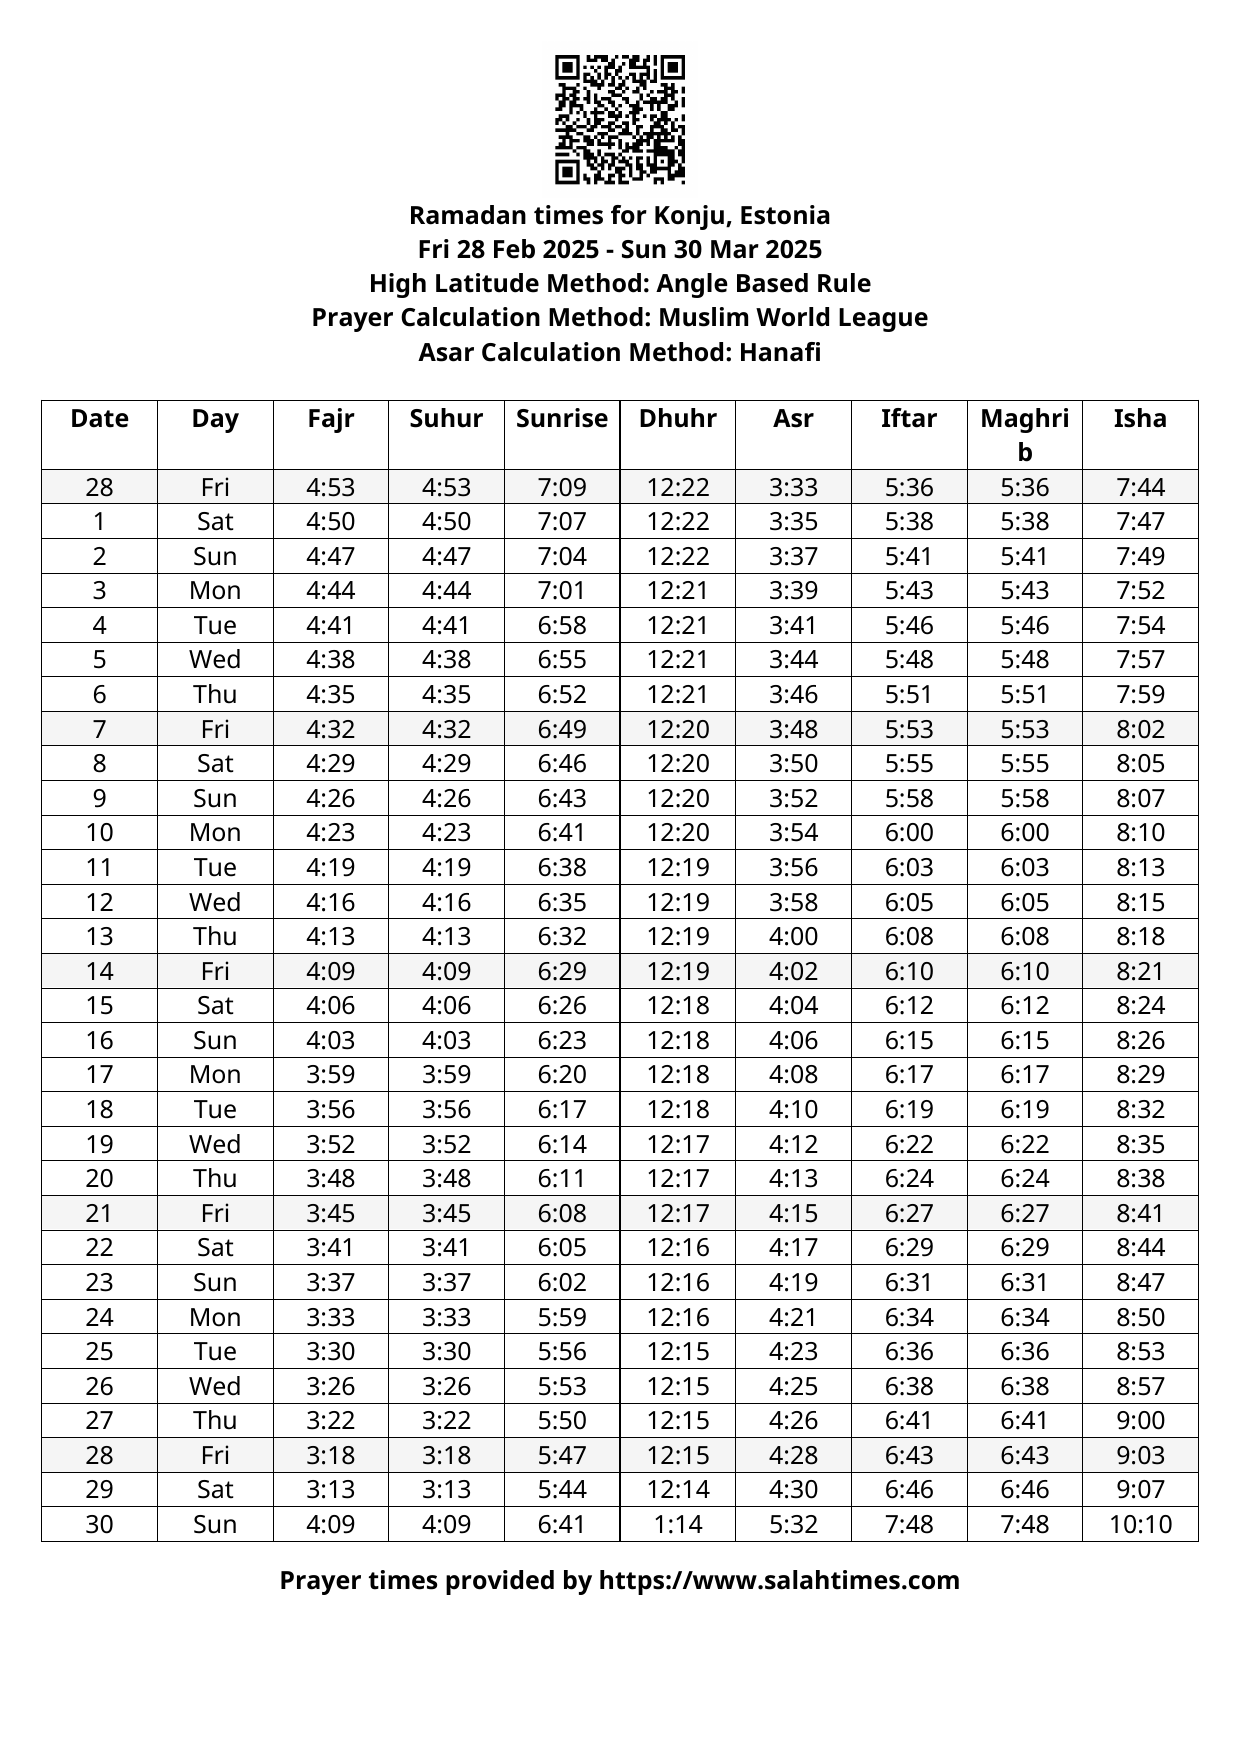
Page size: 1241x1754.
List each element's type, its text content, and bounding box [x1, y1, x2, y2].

table_cell 8:53 [1083, 1334, 1198, 1368]
table_cell Tue [158, 1334, 273, 1368]
table_header Asr [736, 401, 851, 469]
table_cell Sun [158, 1265, 273, 1299]
table_cell Fri [158, 954, 273, 987]
table_header Iftar [852, 401, 967, 469]
table_cell 7:57 [1083, 643, 1198, 676]
table_cell 8:47 [1083, 1265, 1198, 1299]
table_cell 12:19 [621, 850, 735, 884]
table_cell 5:43 [852, 574, 967, 607]
table_cell 3:26 [389, 1369, 504, 1402]
table_cell Sat [158, 746, 273, 780]
table_cell 4 [42, 608, 157, 642]
table_cell 6:08 [852, 919, 967, 953]
table_cell 24 [42, 1300, 157, 1333]
table_cell 12:15 [621, 1369, 735, 1402]
table_cell 3:45 [389, 1196, 504, 1229]
table_cell 9:00 [1083, 1404, 1198, 1437]
table_cell 12:21 [621, 677, 735, 711]
table_cell 4:13 [736, 1161, 851, 1195]
table_cell 6:34 [852, 1300, 967, 1333]
table_cell 8:21 [1083, 954, 1198, 987]
table_cell 4:06 [736, 1023, 851, 1057]
table_cell 8:10 [1083, 816, 1198, 849]
table_cell 7:04 [505, 539, 619, 572]
table_cell 7:59 [1083, 677, 1198, 711]
table_cell 6:12 [968, 989, 1082, 1022]
table_cell 28 [42, 470, 157, 503]
table_cell Tue [158, 1092, 273, 1126]
text Prayer times provided by https://www.salahtimes.com [42, 1563, 1198, 1597]
table_cell 6:31 [968, 1265, 1082, 1299]
table_cell 12:20 [621, 781, 735, 814]
table_cell 5:46 [968, 608, 1082, 642]
table_cell 6:58 [505, 608, 619, 642]
table_cell 5:58 [968, 781, 1082, 814]
table_cell 12:22 [621, 539, 735, 572]
table_cell 5:36 [968, 470, 1082, 503]
table_cell 4:28 [736, 1438, 851, 1472]
table_cell 5:59 [505, 1300, 619, 1333]
table_cell 11 [42, 850, 157, 884]
table_cell 4:03 [274, 1023, 388, 1057]
table_cell 7:52 [1083, 574, 1198, 607]
table_cell Fri [158, 712, 273, 745]
table_cell 4:50 [274, 504, 388, 538]
table_cell 12:15 [621, 1404, 735, 1437]
table_header Suhur [389, 401, 504, 469]
table_cell 5:56 [505, 1334, 619, 1368]
table_cell 4:26 [736, 1404, 851, 1437]
table_cell 12:16 [621, 1231, 735, 1264]
table_cell 2 [42, 539, 157, 572]
table_cell 20 [42, 1161, 157, 1195]
table_cell 5:55 [968, 746, 1082, 780]
table_cell 12:19 [621, 919, 735, 953]
table_cell 3:56 [274, 1092, 388, 1126]
table_cell Sat [158, 504, 273, 538]
table_cell 5:48 [852, 643, 967, 676]
table_cell 5:53 [968, 712, 1082, 745]
table_cell 3:22 [274, 1404, 388, 1437]
table_cell 12:18 [621, 989, 735, 1022]
table_cell 5:50 [505, 1404, 619, 1437]
table_cell 3:41 [389, 1231, 504, 1264]
table_cell 6:02 [505, 1265, 619, 1299]
table_cell 12:18 [621, 1023, 735, 1057]
table_cell 8:50 [1083, 1300, 1198, 1333]
table_cell 4:35 [389, 677, 504, 711]
table_cell 6:36 [968, 1334, 1082, 1368]
table_header Sunrise [505, 401, 619, 469]
table_cell 3:48 [274, 1161, 388, 1195]
table_cell 19 [42, 1127, 157, 1160]
table_cell 9 [42, 781, 157, 814]
table_cell Sun [158, 781, 273, 814]
table_cell Fri [158, 1196, 273, 1229]
table_cell 4:09 [274, 1507, 388, 1541]
table_cell 6:10 [968, 954, 1082, 987]
table_cell 4:16 [274, 885, 388, 918]
table_cell 4:44 [389, 574, 504, 607]
table_cell 6:08 [968, 919, 1082, 953]
table_cell 7:09 [505, 470, 619, 503]
table_cell 3:58 [736, 885, 851, 918]
table_cell 8:07 [1083, 781, 1198, 814]
table_cell 5:38 [968, 504, 1082, 538]
table_cell 4:30 [736, 1473, 851, 1506]
table_cell 12:14 [621, 1473, 735, 1506]
table_cell 4:16 [389, 885, 504, 918]
table_cell 6:10 [852, 954, 967, 987]
table_cell 4:47 [389, 539, 504, 572]
table_header Day [158, 401, 273, 469]
table_cell 12:17 [621, 1127, 735, 1160]
table_cell Tue [158, 850, 273, 884]
table_cell Sat [158, 989, 273, 1022]
table_cell 22 [42, 1231, 157, 1264]
table_cell 12:20 [621, 816, 735, 849]
table_cell 4:12 [736, 1127, 851, 1160]
table_cell 7:48 [852, 1507, 967, 1541]
table_cell 6 [42, 677, 157, 711]
table_cell 3:48 [736, 712, 851, 745]
table_cell 6:15 [852, 1023, 967, 1057]
table_cell 3:59 [274, 1058, 388, 1091]
table_cell 8:29 [1083, 1058, 1198, 1091]
table_header Maghrib [968, 401, 1082, 469]
picture [542, 41, 699, 198]
table_cell 9:03 [1083, 1438, 1198, 1472]
table_cell 12:15 [621, 1438, 735, 1472]
table_cell Wed [158, 1369, 273, 1402]
table_cell 3:39 [736, 574, 851, 607]
table_cell 3:41 [736, 608, 851, 642]
table_cell 8:38 [1083, 1161, 1198, 1195]
table_cell 6:23 [505, 1023, 619, 1057]
table_cell 5:48 [968, 643, 1082, 676]
table_cell Wed [158, 1127, 273, 1160]
table_cell 7:49 [1083, 539, 1198, 572]
table_cell 6:46 [968, 1473, 1082, 1506]
table_header Isha [1083, 401, 1198, 469]
table_cell 4:02 [736, 954, 851, 987]
table_cell 4:15 [736, 1196, 851, 1229]
table_cell 3:30 [389, 1334, 504, 1368]
table_cell 6:41 [505, 1507, 619, 1541]
table_cell 6:29 [968, 1231, 1082, 1264]
table_cell 4:26 [274, 781, 388, 814]
table_cell 3:41 [274, 1231, 388, 1264]
table_cell 26 [42, 1369, 157, 1402]
table_cell 3:33 [274, 1300, 388, 1333]
table_cell 3:52 [274, 1127, 388, 1160]
table_cell 12:18 [621, 1058, 735, 1091]
table_cell 5:36 [852, 470, 967, 503]
table_cell 3:26 [274, 1369, 388, 1402]
table_cell 6:27 [852, 1196, 967, 1229]
text High Latitude Method: Angle Based Rule [42, 266, 1198, 300]
table_cell 3:50 [736, 746, 851, 780]
table_cell 3 [42, 574, 157, 607]
table_cell 6:17 [505, 1092, 619, 1126]
table_cell 16 [42, 1023, 157, 1057]
table_cell 5 [42, 643, 157, 676]
table_cell 4:23 [736, 1334, 851, 1368]
table_cell 6:41 [968, 1404, 1082, 1437]
table_cell 6:27 [968, 1196, 1082, 1229]
table_cell 8:41 [1083, 1196, 1198, 1229]
table_cell 3:59 [389, 1058, 504, 1091]
table_cell 5:53 [505, 1369, 619, 1402]
table_cell 6:24 [968, 1161, 1082, 1195]
table_cell Mon [158, 1300, 273, 1333]
table_cell 5:38 [852, 504, 967, 538]
table_cell 23 [42, 1265, 157, 1299]
table_cell 6:46 [505, 746, 619, 780]
table_cell 3:54 [736, 816, 851, 849]
table_cell 3:35 [736, 504, 851, 538]
table_cell 12:22 [621, 470, 735, 503]
table_cell 4:38 [274, 643, 388, 676]
table_cell 6:34 [968, 1300, 1082, 1333]
table_cell 4:19 [389, 850, 504, 884]
table_cell 8:32 [1083, 1092, 1198, 1126]
table_cell 28 [42, 1438, 157, 1472]
table_cell 4:09 [274, 954, 388, 987]
table_cell 6:22 [968, 1127, 1082, 1160]
table_cell 6:41 [505, 816, 619, 849]
table_cell 6:17 [852, 1058, 967, 1091]
table_cell 7:07 [505, 504, 619, 538]
table_cell Fri [158, 1438, 273, 1472]
table_cell 12 [42, 885, 157, 918]
table_cell 7 [42, 712, 157, 745]
table_cell 6:29 [852, 1231, 967, 1264]
table_cell 3:13 [274, 1473, 388, 1506]
table_cell 6:14 [505, 1127, 619, 1160]
table_cell 3:52 [389, 1127, 504, 1160]
table_cell 6:36 [852, 1334, 967, 1368]
table_cell Sat [158, 1231, 273, 1264]
table_cell 3:48 [389, 1161, 504, 1195]
table_cell 8:26 [1083, 1023, 1198, 1057]
table_cell 6:22 [852, 1127, 967, 1160]
table_cell 12:17 [621, 1161, 735, 1195]
table_cell 6:55 [505, 643, 619, 676]
text Fri 28 Feb 2025 - Sun 30 Mar 2025 [42, 232, 1198, 266]
table_cell 3:56 [736, 850, 851, 884]
table_cell 3:37 [736, 539, 851, 572]
table_cell 4:03 [389, 1023, 504, 1057]
table_cell 6:29 [505, 954, 619, 987]
table_cell 6:38 [505, 850, 619, 884]
table_cell 4:10 [736, 1092, 851, 1126]
text Prayer Calculation Method: Muslim World League [42, 300, 1198, 334]
table_cell 4:26 [389, 781, 504, 814]
table_cell 3:22 [389, 1404, 504, 1437]
table_cell 7:54 [1083, 608, 1198, 642]
table_cell 3:45 [274, 1196, 388, 1229]
table_cell 17 [42, 1058, 157, 1091]
table_cell 6:00 [852, 816, 967, 849]
table_cell Mon [158, 1058, 273, 1091]
table_cell 3:18 [274, 1438, 388, 1472]
table_cell 6:03 [852, 850, 967, 884]
table_cell 3:33 [389, 1300, 504, 1333]
table_cell 3:44 [736, 643, 851, 676]
table_cell 3:46 [736, 677, 851, 711]
table_cell 3:18 [389, 1438, 504, 1472]
table_cell 4:41 [274, 608, 388, 642]
table_cell 7:01 [505, 574, 619, 607]
table_cell 12:18 [621, 1092, 735, 1126]
table_cell 5:47 [505, 1438, 619, 1472]
table_cell Tue [158, 608, 273, 642]
table_cell 15 [42, 989, 157, 1022]
table_cell 4:50 [389, 504, 504, 538]
table_cell Sun [158, 1507, 273, 1541]
table_cell 4:13 [389, 919, 504, 953]
table_cell 3:37 [274, 1265, 388, 1299]
table_cell 5:53 [852, 712, 967, 745]
table_cell 12:20 [621, 712, 735, 745]
table_cell 5:46 [852, 608, 967, 642]
table_cell 3:52 [736, 781, 851, 814]
table_cell 9:07 [1083, 1473, 1198, 1506]
table_cell 4:04 [736, 989, 851, 1022]
table_cell 5:55 [852, 746, 967, 780]
table_cell 6:05 [505, 1231, 619, 1264]
table_cell 18 [42, 1092, 157, 1126]
table_cell 4:29 [389, 746, 504, 780]
table_cell 14 [42, 954, 157, 987]
table_cell 12:22 [621, 504, 735, 538]
table_cell 12:16 [621, 1265, 735, 1299]
table_cell 4:47 [274, 539, 388, 572]
table_cell 8:05 [1083, 746, 1198, 780]
table_cell 6:12 [852, 989, 967, 1022]
table_cell 6:19 [852, 1092, 967, 1126]
table_cell 8:35 [1083, 1127, 1198, 1160]
table_cell 8:18 [1083, 919, 1198, 953]
table_cell 10:10 [1083, 1507, 1198, 1541]
table_cell 21 [42, 1196, 157, 1229]
table_cell 6:32 [505, 919, 619, 953]
table_cell Fri [158, 470, 273, 503]
table_cell 8:13 [1083, 850, 1198, 884]
table_cell 5:43 [968, 574, 1082, 607]
table_cell 4:25 [736, 1369, 851, 1402]
table_cell 12:19 [621, 885, 735, 918]
table_cell 5:41 [968, 539, 1082, 572]
table_cell 4:06 [389, 989, 504, 1022]
table_cell 12:16 [621, 1300, 735, 1333]
table_cell 4:09 [389, 954, 504, 987]
table_header Date [42, 401, 157, 469]
table_cell 4:09 [389, 1507, 504, 1541]
table_cell 12:21 [621, 608, 735, 642]
table_cell 8:24 [1083, 989, 1198, 1022]
table_cell 3:56 [389, 1092, 504, 1126]
table_cell 4:13 [274, 919, 388, 953]
table_cell Wed [158, 885, 273, 918]
table_cell 4:00 [736, 919, 851, 953]
table_cell 6:46 [852, 1473, 967, 1506]
table_cell 4:44 [274, 574, 388, 607]
table_cell 10 [42, 816, 157, 849]
table_cell 6:35 [505, 885, 619, 918]
table_cell Thu [158, 919, 273, 953]
text Ramadan times for Konju, Estonia [42, 198, 1198, 232]
table_cell 8:44 [1083, 1231, 1198, 1264]
table_header Dhuhr [621, 401, 735, 469]
table_cell 4:32 [389, 712, 504, 745]
table_cell 5:58 [852, 781, 967, 814]
table_cell 13 [42, 919, 157, 953]
table_cell 12:15 [621, 1334, 735, 1368]
table_cell Thu [158, 1161, 273, 1195]
table_cell 4:29 [274, 746, 388, 780]
table_cell 3:13 [389, 1473, 504, 1506]
table_cell 4:23 [274, 816, 388, 849]
table_header Fajr [274, 401, 388, 469]
table_cell 29 [42, 1473, 157, 1506]
table_cell 12:17 [621, 1196, 735, 1229]
table_cell 6:03 [968, 850, 1082, 884]
table_cell 4:38 [389, 643, 504, 676]
table_cell 12:20 [621, 746, 735, 780]
table_cell 4:19 [736, 1265, 851, 1299]
table_cell 12:21 [621, 574, 735, 607]
table_cell 6:08 [505, 1196, 619, 1229]
table_cell 5:51 [968, 677, 1082, 711]
table_cell 6:31 [852, 1265, 967, 1299]
table_cell 4:35 [274, 677, 388, 711]
table_cell Sat [158, 1473, 273, 1506]
table_cell 8:15 [1083, 885, 1198, 918]
table_cell 6:00 [968, 816, 1082, 849]
table_cell 4:53 [274, 470, 388, 503]
table_cell 4:53 [389, 470, 504, 503]
table_cell 8:57 [1083, 1369, 1198, 1402]
table_cell Sun [158, 1023, 273, 1057]
table_cell 12:19 [621, 954, 735, 987]
table_cell 8 [42, 746, 157, 780]
table_cell 5:41 [852, 539, 967, 572]
table_cell 6:49 [505, 712, 619, 745]
table_cell 6:43 [852, 1438, 967, 1472]
table_cell 4:08 [736, 1058, 851, 1091]
table_cell 3:37 [389, 1265, 504, 1299]
table_cell 1:14 [621, 1507, 735, 1541]
table_cell 3:33 [736, 470, 851, 503]
table_cell 7:48 [968, 1507, 1082, 1541]
table_cell 6:11 [505, 1161, 619, 1195]
table_cell 25 [42, 1334, 157, 1368]
table_cell 8:02 [1083, 712, 1198, 745]
table_cell 6:05 [852, 885, 967, 918]
table_cell 4:32 [274, 712, 388, 745]
table_cell Mon [158, 816, 273, 849]
table_cell 4:21 [736, 1300, 851, 1333]
table_cell 7:44 [1083, 470, 1198, 503]
table_cell Sun [158, 539, 273, 572]
table_cell 3:30 [274, 1334, 388, 1368]
table_cell 6:26 [505, 989, 619, 1022]
table_cell 6:19 [968, 1092, 1082, 1126]
table_cell Mon [158, 574, 273, 607]
table_cell 12:21 [621, 643, 735, 676]
table_cell Thu [158, 677, 273, 711]
table_cell 1 [42, 504, 157, 538]
table_cell 27 [42, 1404, 157, 1437]
table_cell 6:38 [852, 1369, 967, 1402]
table_cell 5:44 [505, 1473, 619, 1506]
table_cell Wed [158, 643, 273, 676]
table_cell 4:23 [389, 816, 504, 849]
table_cell 30 [42, 1507, 157, 1541]
table_cell 6:24 [852, 1161, 967, 1195]
text Asar Calculation Method: Hanafi [42, 334, 1198, 368]
table_cell 6:17 [968, 1058, 1082, 1091]
table_cell 6:38 [968, 1369, 1082, 1402]
table_cell 7:47 [1083, 504, 1198, 538]
table_cell 6:43 [505, 781, 619, 814]
table_cell Thu [158, 1404, 273, 1437]
table_cell 5:32 [736, 1507, 851, 1541]
table_cell 4:17 [736, 1231, 851, 1264]
table_cell 4:06 [274, 989, 388, 1022]
table_cell 4:41 [389, 608, 504, 642]
table_cell 6:43 [968, 1438, 1082, 1472]
table_cell 6:41 [852, 1404, 967, 1437]
table_cell 6:05 [968, 885, 1082, 918]
table_cell 6:20 [505, 1058, 619, 1091]
table_cell 6:52 [505, 677, 619, 711]
table_cell 4:19 [274, 850, 388, 884]
table_cell 5:51 [852, 677, 967, 711]
table_cell 6:15 [968, 1023, 1082, 1057]
